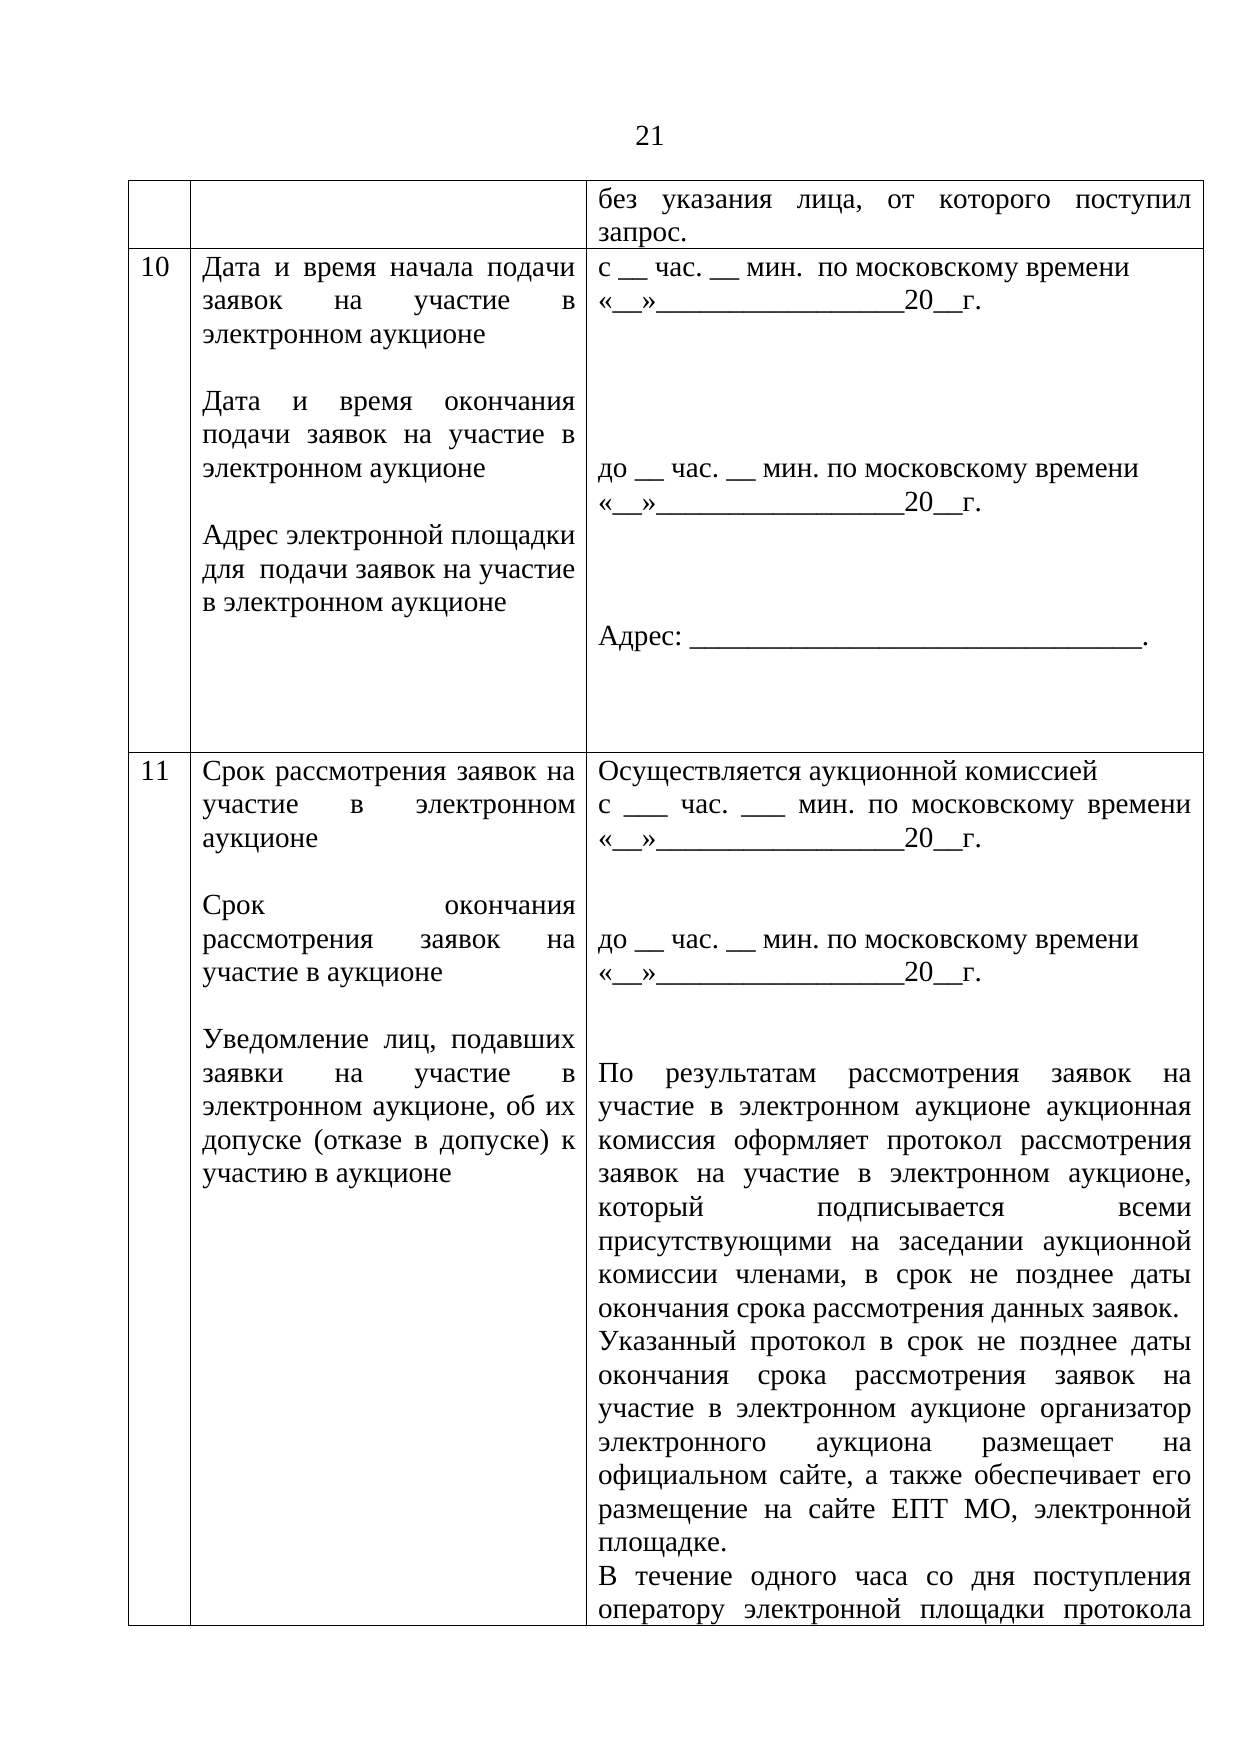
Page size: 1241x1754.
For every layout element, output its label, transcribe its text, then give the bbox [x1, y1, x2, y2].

table_cell с __ час. __ мин. по московскому времени «__»_________________20__г. до __ час. __ мин. по московскому времени «__»_________________20__г. Адрес: _______________________________. [587, 249, 1203, 752]
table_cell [587, 753, 1203, 1625]
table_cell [191, 753, 586, 1625]
table_cell 9 [129, 181, 190, 248]
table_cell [587, 181, 1203, 248]
table_cell 10 [129, 249, 190, 752]
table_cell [191, 181, 586, 248]
table_cell 11 [129, 753, 190, 1625]
table_cell Дата и время начала подачи заявок на участие в электронном аукционе Дата и время окончания подачи заявок на участие в электронном аукционе Адрес электронной площадки для подачи заявок на участие в электронном аукционе [191, 249, 586, 752]
